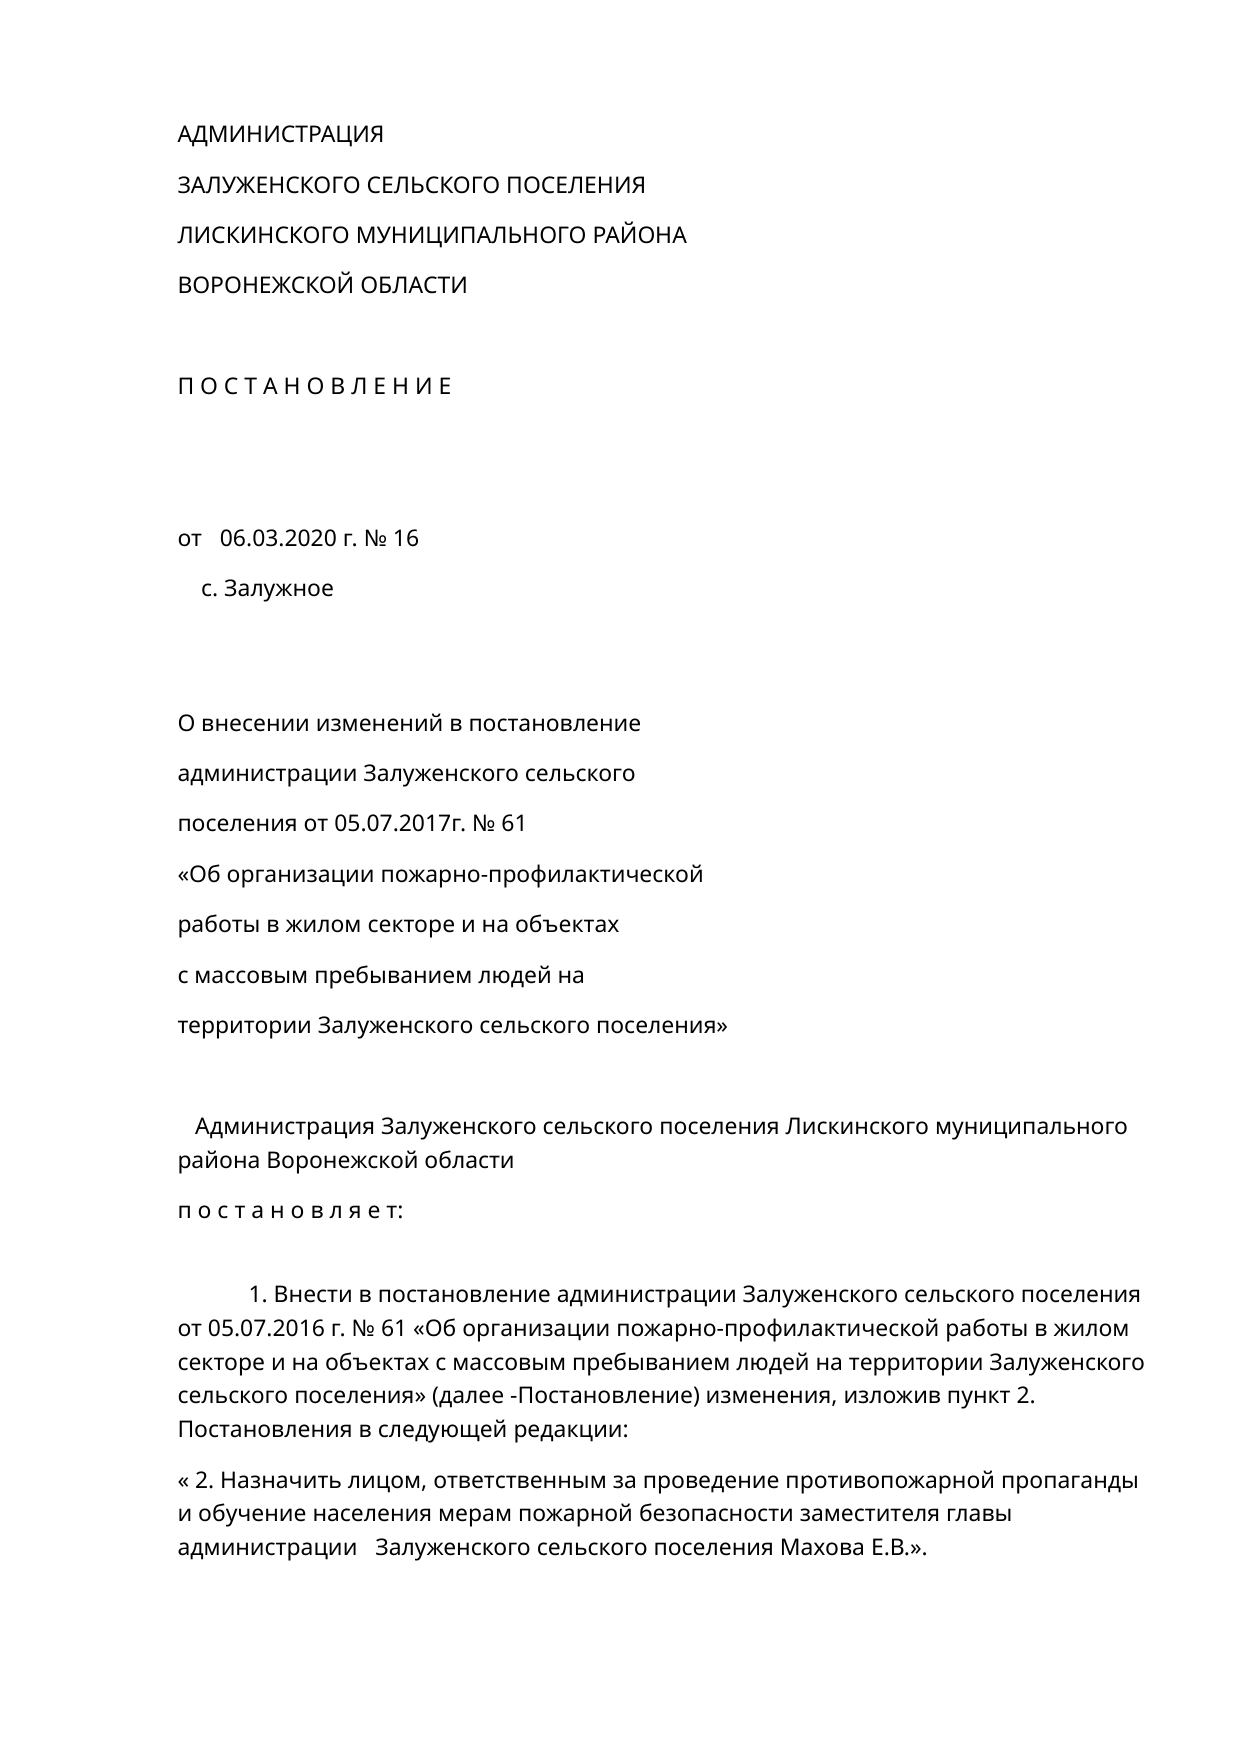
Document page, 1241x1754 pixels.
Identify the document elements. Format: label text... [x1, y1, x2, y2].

text « 2. Назначить лицом, ответственным за проведение противопожарной пропаганды и обучение населения мерам пожарной безопасности заместителя главы администрации Залуженского сельского поселения Махова Е.В.». [177, 1463, 1152, 1562]
text ЛИСКИНСКОГО МУНИЦИПАЛЬНОГО РАЙОНА [177, 219, 1152, 250]
text Администрация Залуженского сельского поселения Лискинского муниципального района Воронежской области [177, 1110, 1152, 1175]
text ВОРОНЕЖСКОЙ ОБЛАСТИ [177, 269, 1152, 301]
text ЗАЛУЖЕНСКОГО СЕЛЬСКОГО ПОСЕЛЕНИЯ [177, 168, 1152, 200]
text АДМИНИСТРАЦИЯ [177, 118, 1152, 149]
text с массовым пребыванием людей на [177, 958, 1152, 990]
text от 06.03.2020 г. № 16 [177, 521, 1152, 553]
text 1. Внести в постановление администрации Залуженского сельского поселения от 05.07.2016 г. № 61 «Об организации пожарно-профилактической работы в жилом секторе и на объектах с массовым пребыванием людей на территории Залуженского сельского поселения» (далее -Постановление) изменения, изложив пункт 2. Постановления в следующей редакции: [177, 1244, 1152, 1444]
text поселения от 05.07.2017г. № 61 [177, 807, 1152, 838]
text О внесении изменений в постановление [177, 673, 1152, 738]
text работы в жилом секторе и на объектах [177, 908, 1152, 939]
text с. Залужное [177, 572, 1152, 603]
text П О С Т А Н О В Л Е Н И Е [177, 370, 1152, 401]
text «Об организации пожарно-профилактической [177, 858, 1152, 889]
text территории Залуженского сельского поселения» [177, 1009, 1152, 1040]
text п о с т а н о в л я е т: [177, 1194, 1152, 1225]
text администрации Залуженского сельского [177, 757, 1152, 788]
